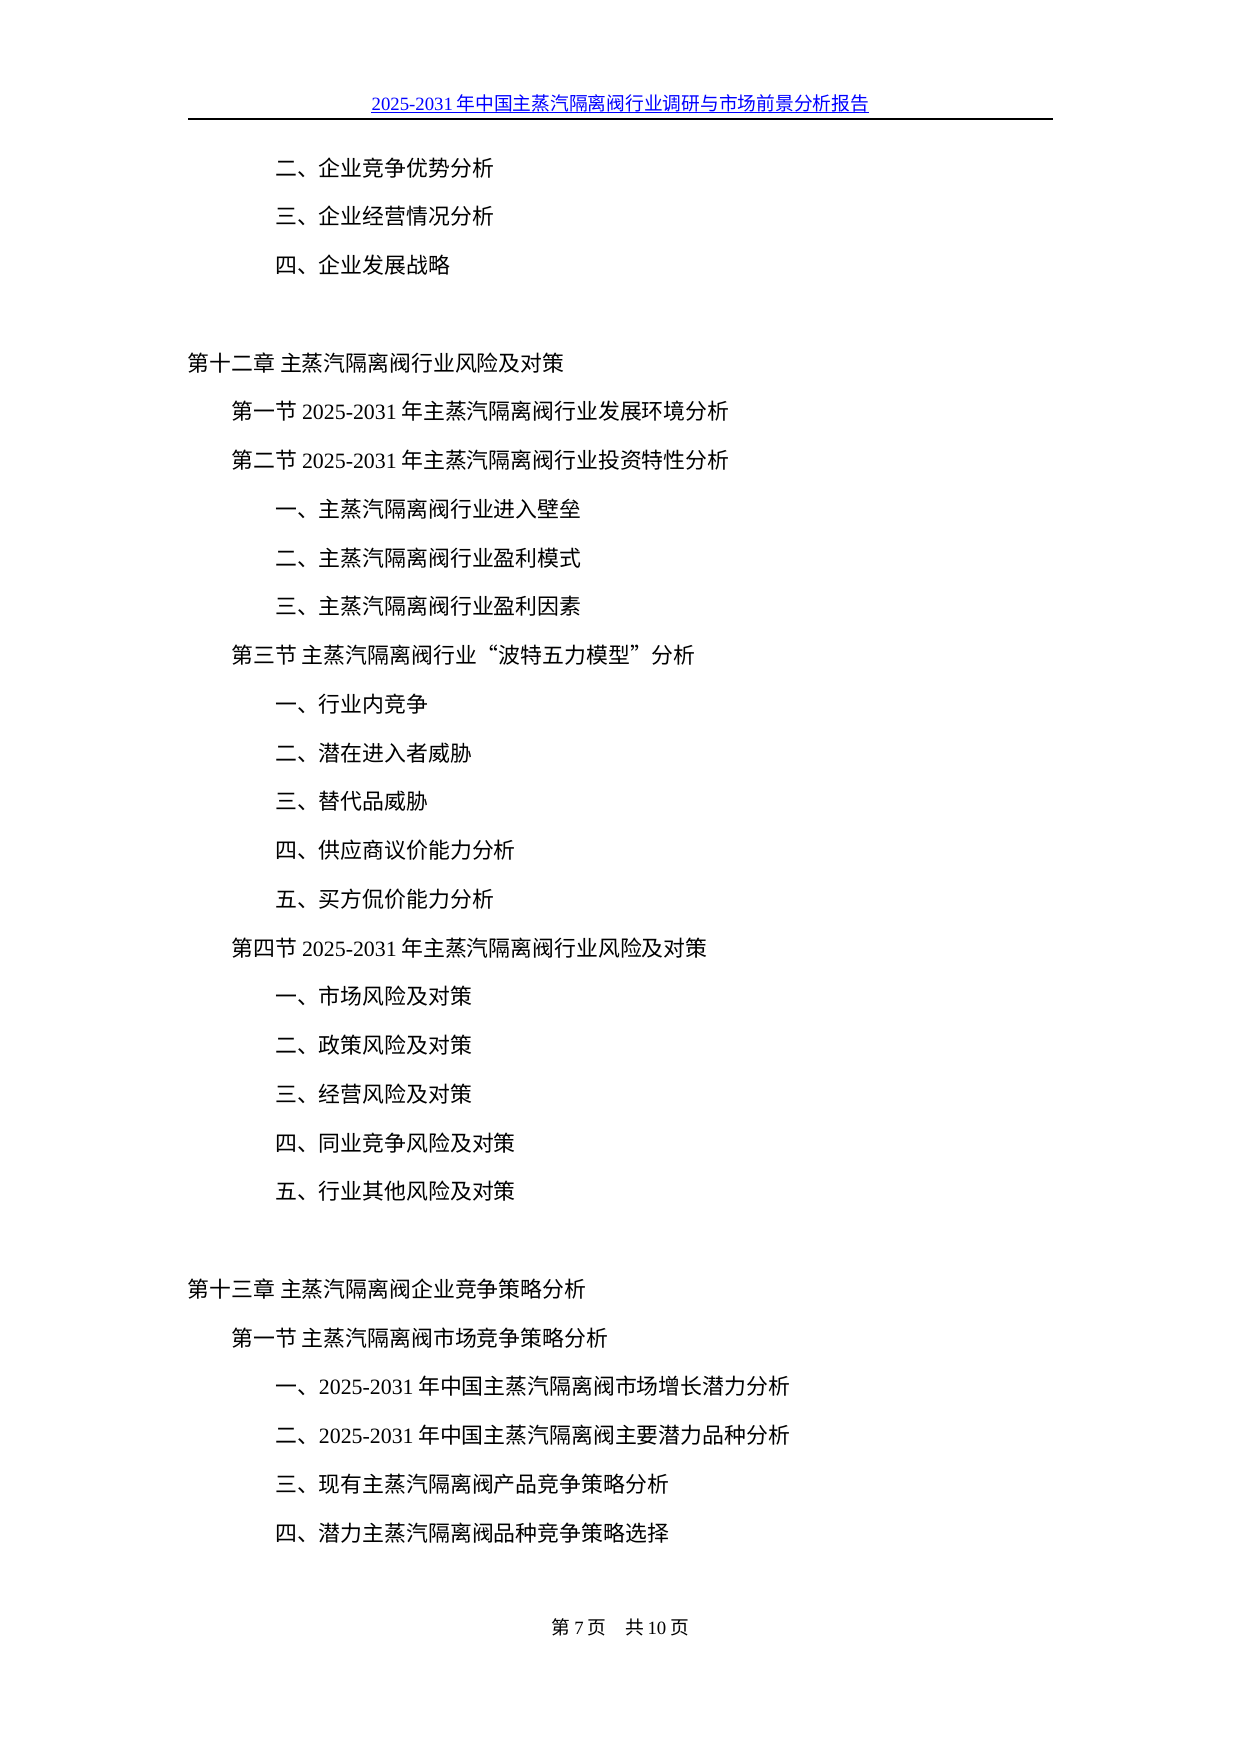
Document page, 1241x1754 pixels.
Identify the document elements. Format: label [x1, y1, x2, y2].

text [187, 150, 1053, 1548]
